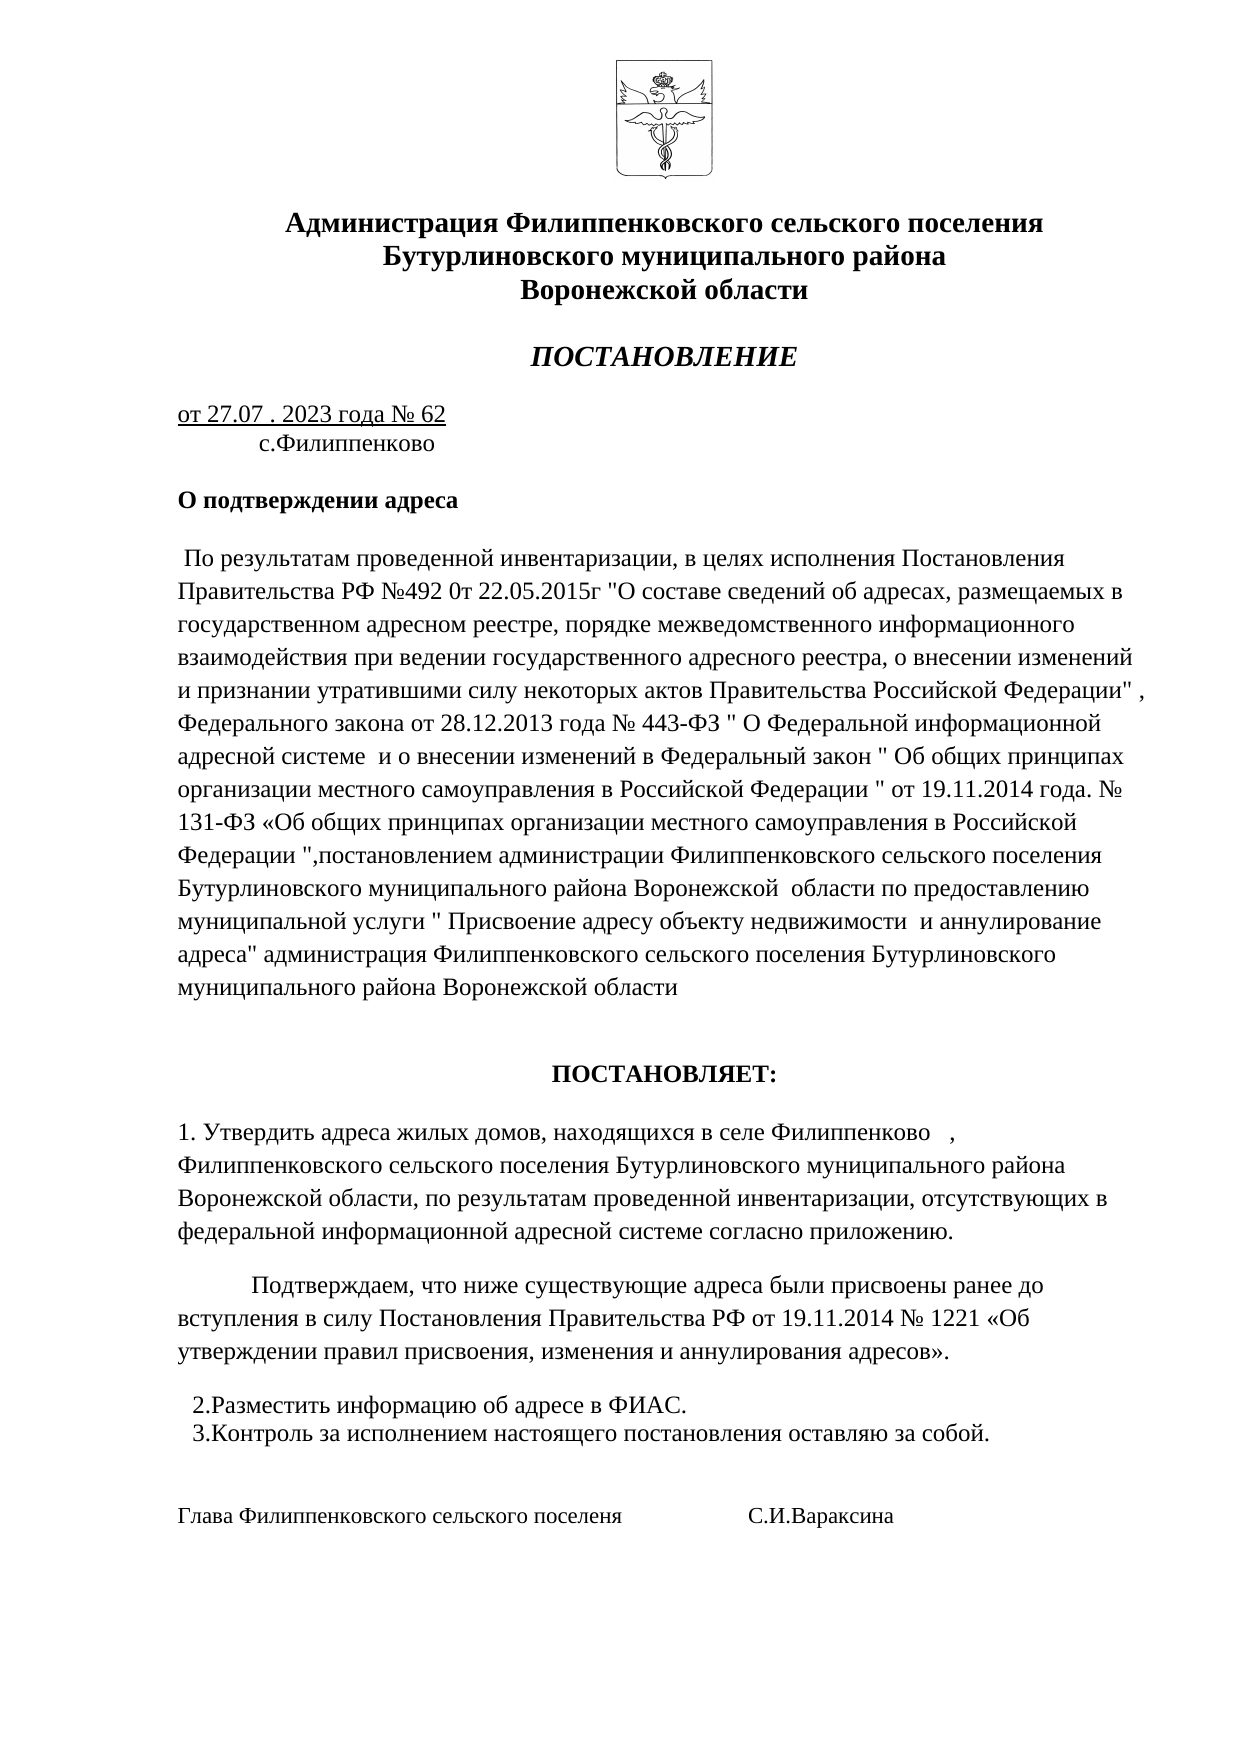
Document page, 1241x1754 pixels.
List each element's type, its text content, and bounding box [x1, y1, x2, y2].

text Воронежской области [177, 272, 1152, 306]
text О подтверждении адреса [177, 485, 650, 514]
picture [612, 59, 717, 181]
text 1. Утвердить адреса жилых домов, находящихся в селе Филиппенково , Филиппенковского сельского поселения Бутурлиновского муниципального района Воронежской области, по результатам проведенной инвентаризации, отсутствующих в федеральной информационной адресной системе согласно приложению. [177, 1117, 1152, 1245]
text Администрация Филиппенковского сельского поселения Бутурлиновского муниципального района [177, 205, 1152, 272]
text ПОСТАНОВЛЯЕТ: [177, 1059, 1152, 1088]
text ПОСТАНОВЛЕНИЕ [177, 339, 1152, 373]
text 2.Разместить информацию об адресе в ФИАС. [103, 1390, 1152, 1418]
text от 27.07 . 2023 года № 62 [177, 399, 1152, 428]
text 3.Контроль за исполнением настоящего постановления оставляю за собой. [103, 1418, 1152, 1447]
text Подтверждаем, что ниже существующие адреса были присвоены ранее до вступления в силу Постановления Правительства РФ от 19.11.2014 № 1221 «Об утверждении правил присвоения, изменения и аннулирования адресов». [177, 1270, 1152, 1365]
text Глава Филиппенковского сельского поселеня С.И.Вараксина [177, 1502, 1152, 1528]
text По результатам проведенной инвентаризации, в целях исполнения Постановления Правительства РФ №492 0т 22.05.2015г "О составе сведений об адресах, размещаемых в государственном адресном реестре, порядке межведомственного информационного взаимодействия при ведении государственного адресного реестра, о внесении изменений и признании утратившими силу некоторых актов Правительства Российской Федерации" , Федерального закона от 28.12.2013 года № 443-ФЗ " О Федеральной информационной адресной системе и о внесении изменений в Федеральный закон " Об общих принципах организации местного самоуправления в Российской Федерации " от 19.11.2014 года. № 131-ФЗ «Об общих принципах организации местного самоуправления в Российской Федерации ",постановлением администрации Филиппенковского сельского поселения Бутурлиновского муниципального района Воронежской области по предоставлению муниципальной услуги " Присвоение адресу объекту недвижимости и аннулирование адреса" администрация Филиппенковского сельского поселения Бутурлиновского муниципального района Воронежской области [177, 543, 1152, 1001]
text с.Филиппенково [177, 428, 1152, 457]
